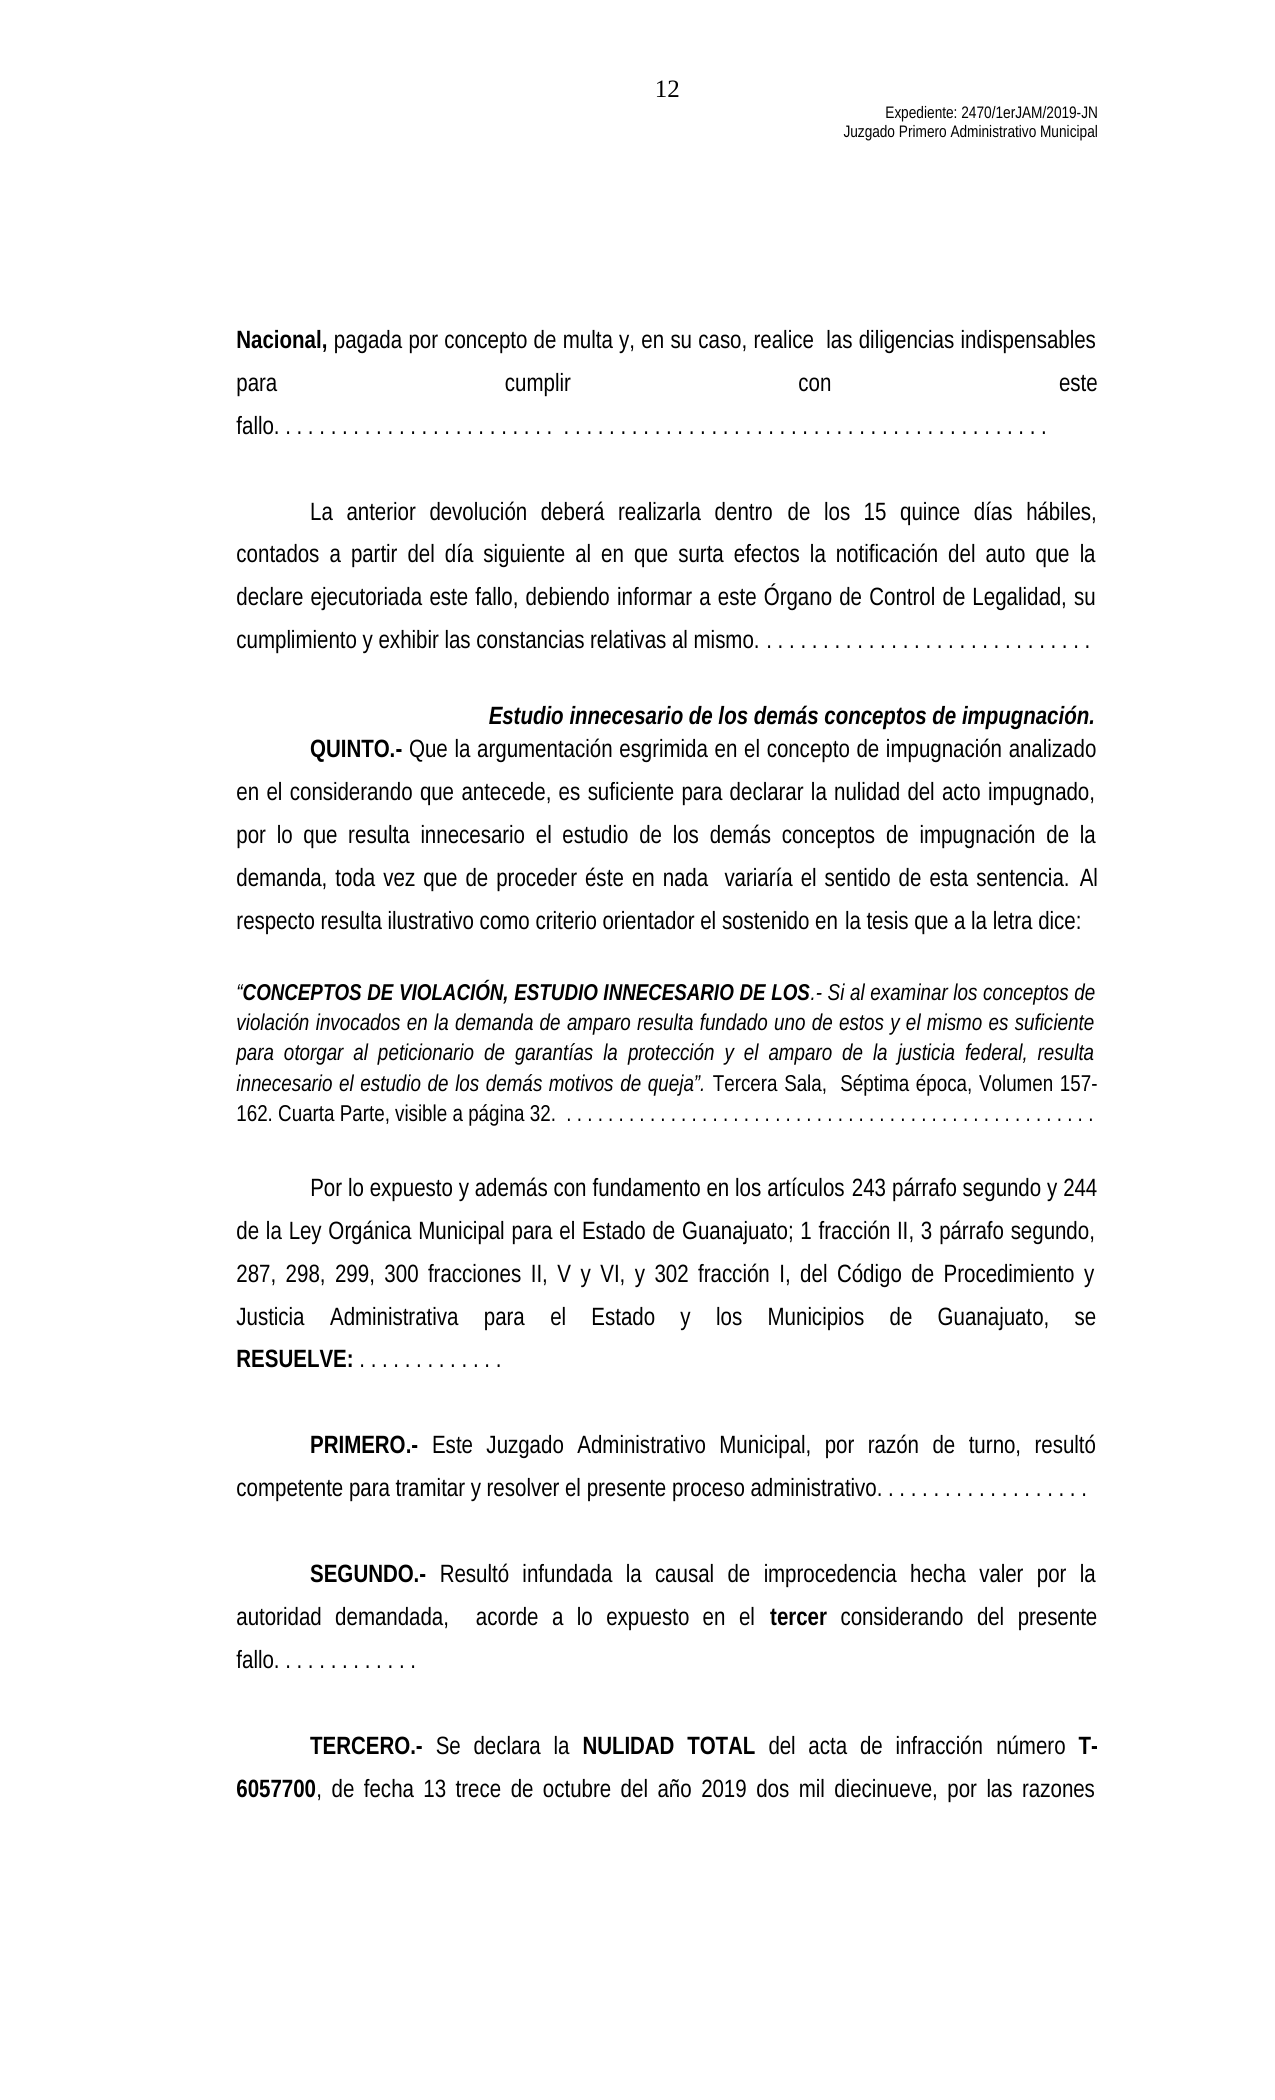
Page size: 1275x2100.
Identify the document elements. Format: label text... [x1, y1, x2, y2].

text Estudio innecesario de los demás conceptos de impugnación. [236, 701, 1098, 730]
text SEGUNDO.- Resultó infundada la causal de improcedencia hecha valer por la autoridad demandada, acorde a lo expuesto en el tercer considerando del presente fallo. . . . . . . . . . . . . [236, 1559, 1098, 1673]
text QUINTO.- Que la argumentación esgrimida en el concepto de impugnación analizado en el considerando que antecede, es suficiente para declarar la nulidad del acto impugnado, por lo que resulta innecesario el estudio de los demás conceptos de impugnación de la demanda, toda vez que de proceder éste en nada variaría el sentido de esta sentencia. Al respecto resulta ilustrativo como criterio orientador el sostenido en la tesis que a la letra dice: [236, 734, 1098, 934]
text “CONCEPTOS DE VIOLACIÓN, ESTUDIO INNECESARIO DE LOS.- Si al examinar los conceptos de violación invocados en la demanda de amparo resulta fundado uno de estos y el mismo es suficiente para otorgar al peticionario de garantías la protección y el amparo de la justicia federal, resulta innecesario el estudio de los demás motivos de queja”. Tercera Sala, Séptima época, Volumen 157-162. Cuarta Parte, visible a página 32. . . . . . . . . . . . . . . . . . . . . . . . . . . . . . . . . . . . . . . . . . . . . . . . . . . . [236, 979, 1098, 1126]
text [236, 325, 1098, 439]
text Por lo expuesto y además con fundamento en los artículos 243 párrafo segundo y 244 de la Ley Orgánica Municipal para el Estado de Guanajuato; 1 fracción II, 3 párrafo segundo, 287, 298, 299, 300 fracciones II, V y VI, y 302 fracción I, del Código de Procedimiento y Justicia Administrativa para el Estado y los Municipios de Guanajuato, se RESUELVE: . . . . . . . . . . . . . [236, 1173, 1098, 1373]
text PRIMERO.- Este Juzgado Administrativo Municipal, por razón de turno, resultó competente para tramitar y resolver el presente proceso administrativo. . . . . . . . . . . . . . . . . . . [236, 1430, 1098, 1502]
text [236, 1731, 1098, 1802]
text La anterior devolución deberá realizarla dentro de los 15 quince días hábiles, contados a partir del día siguiente al en que surta efectos la notificación del auto que la declare ejecutoriada este fallo, debiendo informar a este Órgano de Control de Legalidad, su cumplimiento y exhibir las constancias relativas al mismo. . . . . . . . . . . . . . . . . . . . . . . . . . . . . . [236, 497, 1098, 654]
